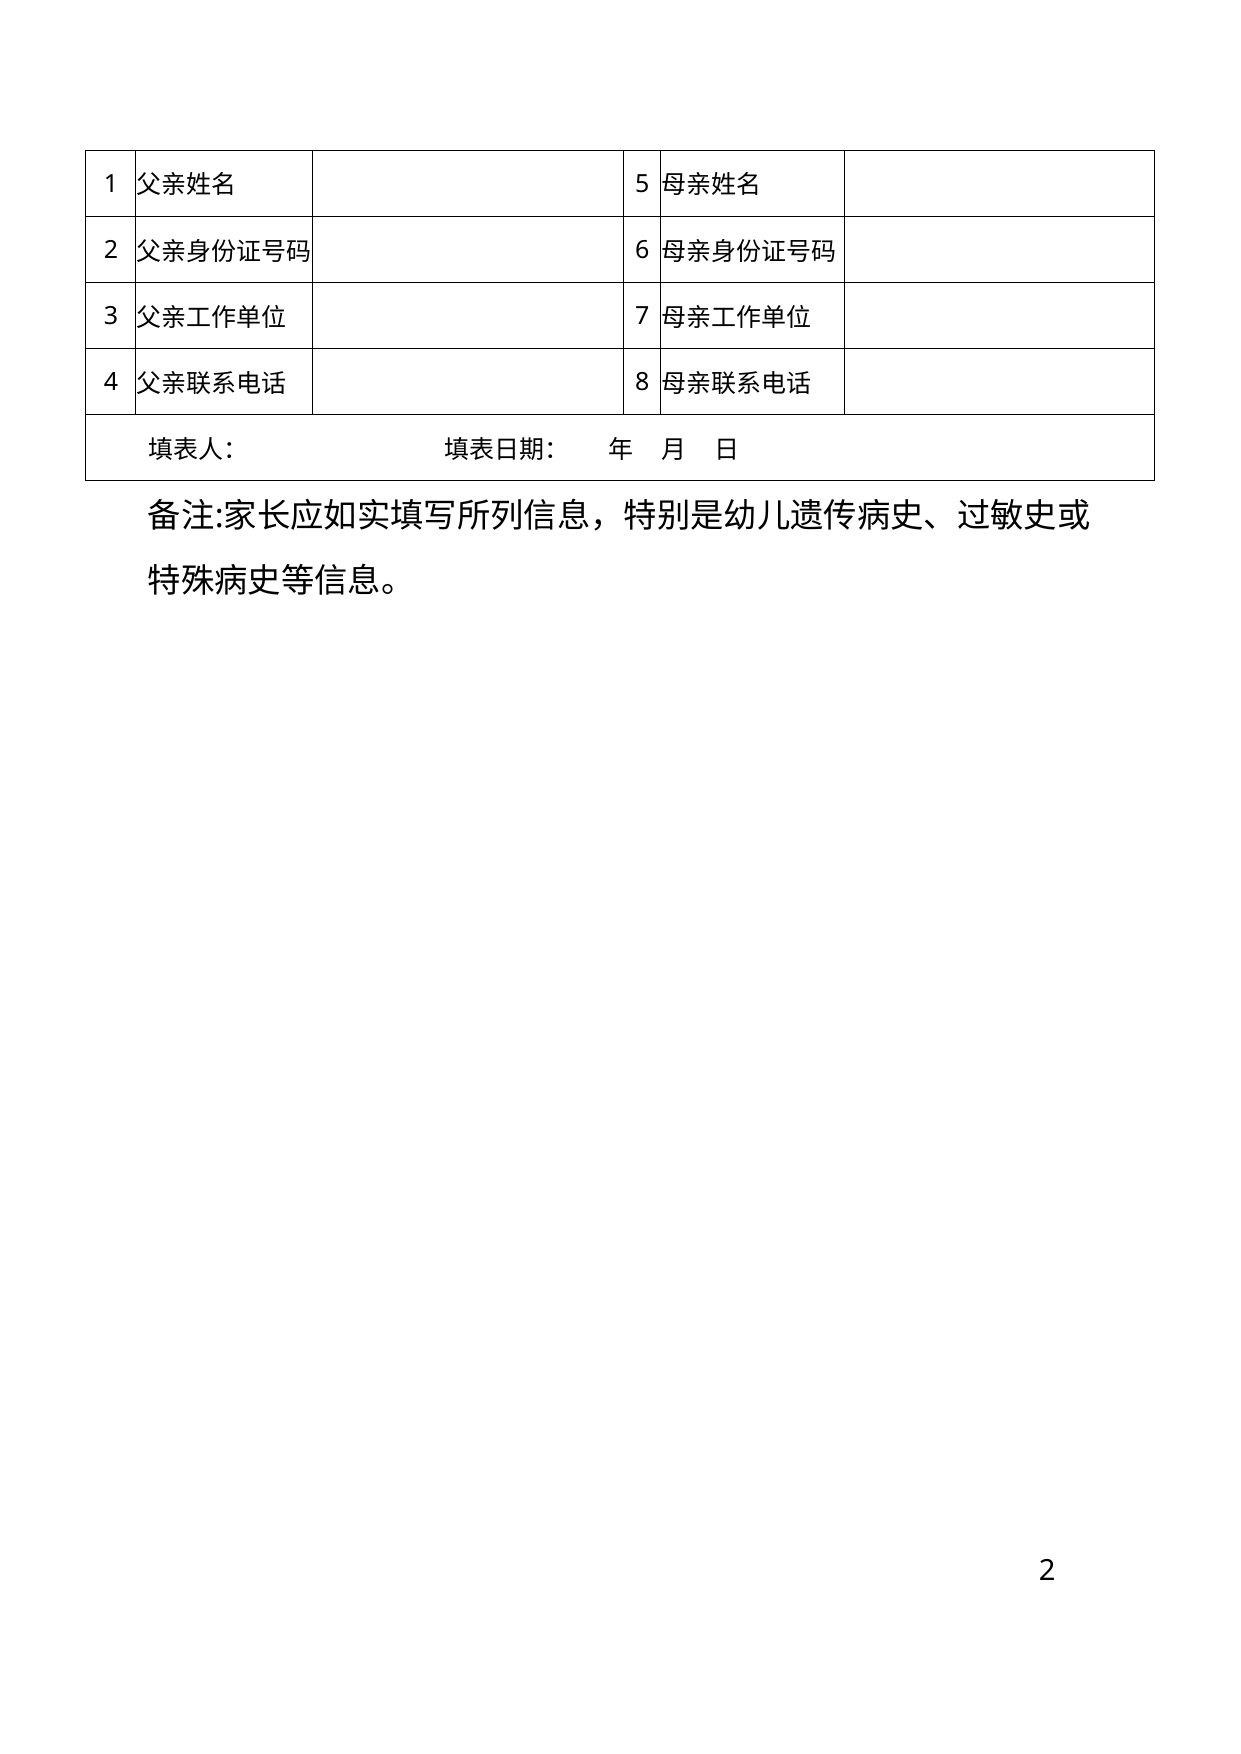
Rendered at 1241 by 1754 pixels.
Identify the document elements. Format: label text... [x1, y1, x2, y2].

table_cell 5 [624, 151, 660, 216]
table_cell [845, 283, 1154, 348]
table_cell 父亲姓名 [136, 151, 312, 216]
table_cell 1 [86, 151, 135, 216]
table_cell [313, 349, 623, 414]
table_cell [845, 349, 1154, 414]
table_cell 6 [624, 217, 660, 282]
table_cell 4 [86, 349, 135, 414]
table_cell 母亲工作单位 [661, 283, 844, 348]
table_cell 7 [624, 283, 660, 348]
table_cell 父亲工作单位 [136, 283, 312, 348]
text 备注:家长应如实填写所列信息，特别是幼儿遗传病史、过敏史或特殊病史等信息。 [148, 481, 1092, 611]
table_cell [313, 283, 623, 348]
table_cell 父亲联系电话 [136, 349, 312, 414]
table_cell 填表人： 填表日期： 年 月 日 [86, 415, 1154, 480]
table_cell [313, 217, 623, 282]
table_cell 2 [86, 217, 135, 282]
table_cell 父亲身份证号码 [136, 217, 312, 282]
table_cell 8 [624, 349, 660, 414]
table_cell 3 [86, 283, 135, 348]
table_cell [313, 151, 623, 216]
table_cell 母亲身份证号码 [661, 217, 844, 282]
table_cell [845, 217, 1154, 282]
table_cell 母亲姓名 [661, 151, 844, 216]
table_cell 母亲联系电话 [661, 349, 844, 414]
table_cell [845, 151, 1154, 216]
